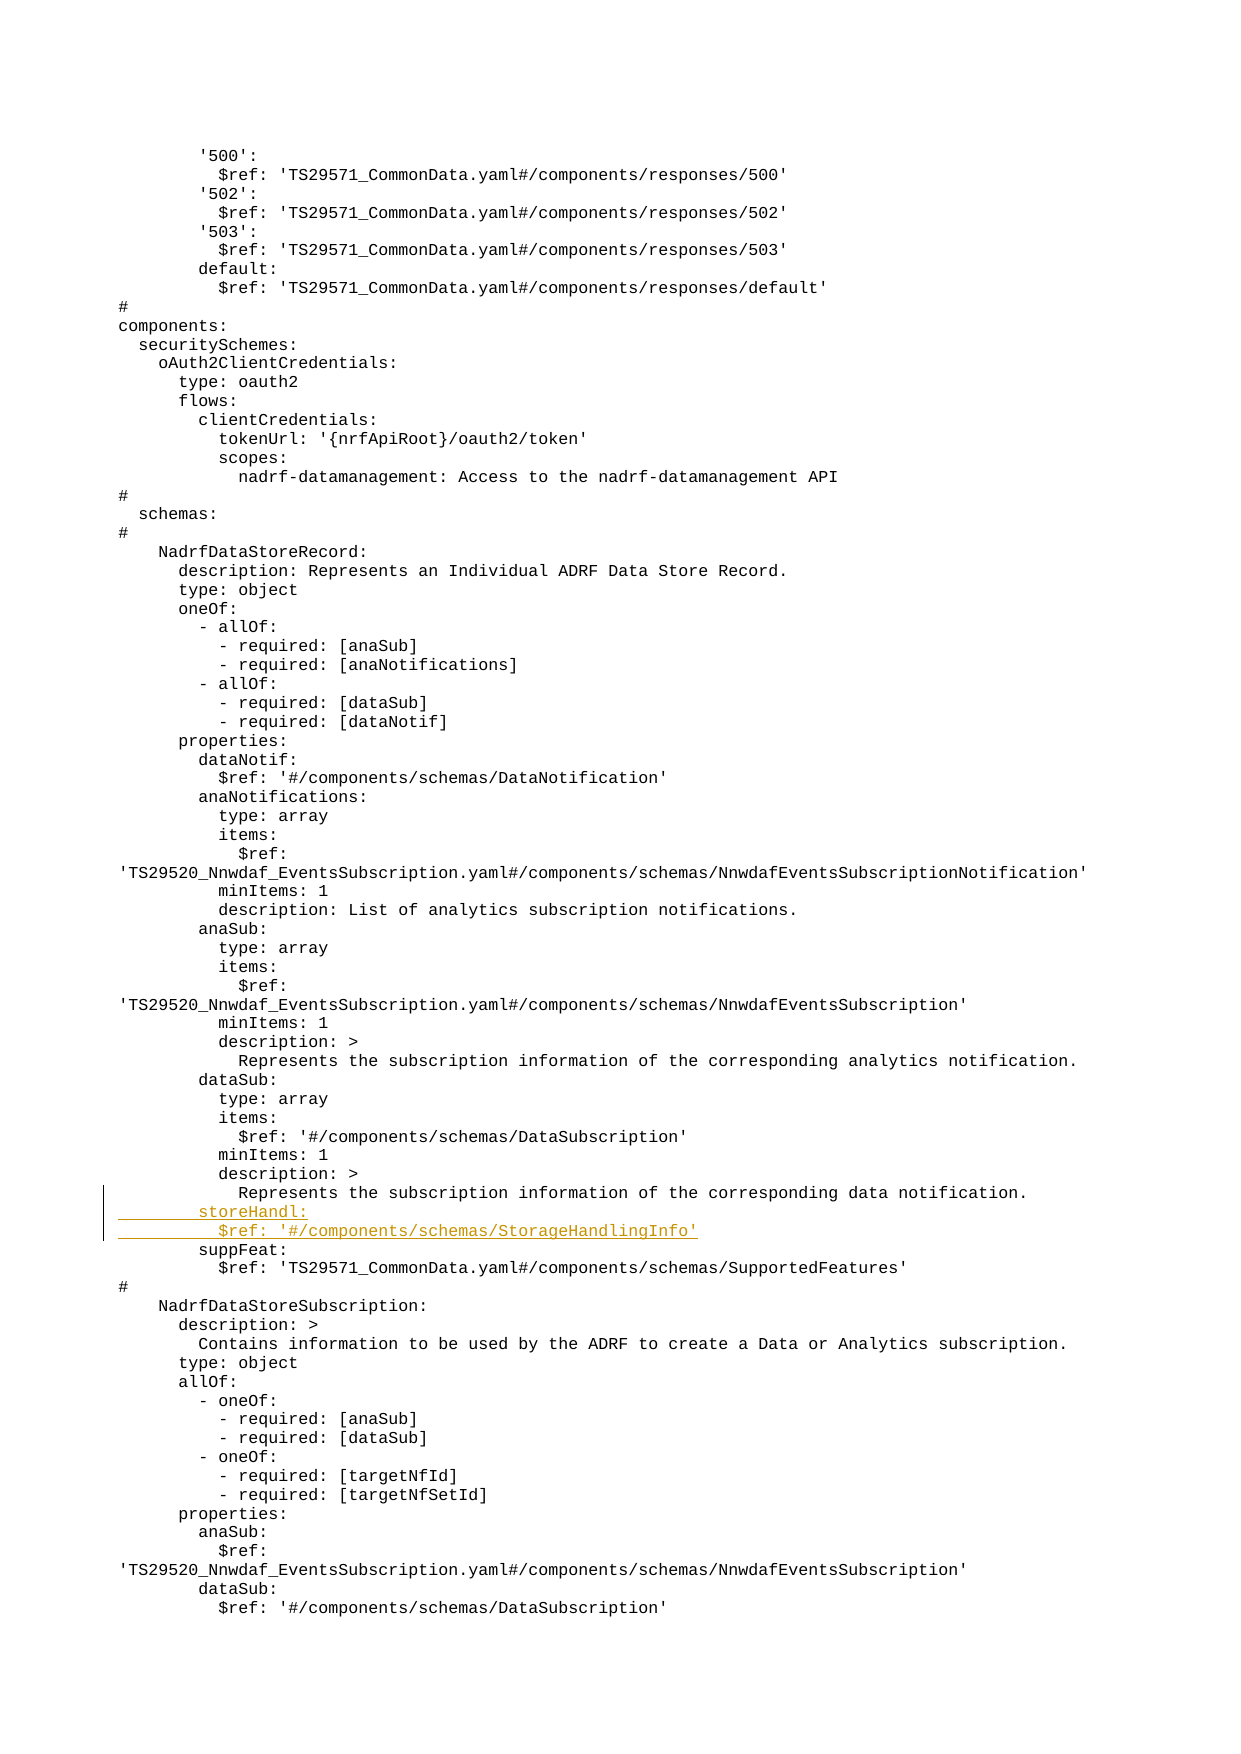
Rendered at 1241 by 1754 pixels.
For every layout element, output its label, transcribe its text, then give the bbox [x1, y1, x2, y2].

text $ref: 'TS29571_CommonData.yaml#/components/responses/502' [118, 204, 1122, 223]
text - oneOf: [118, 1449, 1122, 1467]
text - required: [anaNotifications] [118, 657, 1122, 676]
text anaNotifications: [118, 789, 1122, 808]
text - required: [dataSub] [118, 694, 1122, 713]
text $ref: 'TS29571_CommonData.yaml#/components/responses/500' [118, 167, 1122, 185]
text - allOf: [118, 619, 1122, 638]
text properties: [118, 732, 1122, 751]
text oneOf: [118, 600, 1122, 619]
text dataNotif: [118, 751, 1122, 770]
text items: [118, 1109, 1122, 1128]
text type: array [118, 808, 1122, 826]
text default: [118, 261, 1122, 280]
text '500': [118, 148, 1122, 167]
text - required: [dataSub] [118, 1430, 1122, 1449]
text items: [118, 958, 1122, 977]
text # [118, 525, 1122, 544]
text $ref: 'TS29520_Nnwdaf_EventsSubscription.yaml#/components/schemas/NnwdafEventsSubscription' [118, 1543, 1122, 1581]
text $ref: 'TS29520_Nnwdaf_EventsSubscription.yaml#/components/schemas/NnwdafEventsSubscriptionNotification' [118, 845, 1122, 883]
text suppFeat: [118, 1241, 1122, 1260]
text type: object [118, 581, 1122, 600]
text type: array [118, 1090, 1122, 1109]
text $ref: 'TS29571_CommonData.yaml#/components/responses/default' [118, 280, 1122, 298]
text items: [118, 826, 1122, 845]
text minItems: 1 [118, 1015, 1122, 1034]
text components: [118, 317, 1122, 336]
text description: > [118, 1166, 1122, 1185]
text Contains information to be used by the ADRF to create a Data or Analytics subscription. [118, 1336, 1122, 1354]
text flows: [118, 393, 1122, 412]
text properties: [118, 1505, 1122, 1524]
text type: object [118, 1354, 1122, 1373]
text $ref: '#/components/schemas/DataSubscription' [118, 1599, 1122, 1618]
text clientCredentials: [118, 412, 1122, 431]
text NadrfDataStoreSubscription: [118, 1298, 1122, 1317]
text description: List of analytics subscription notifications. [118, 902, 1122, 921]
text description: > [118, 1034, 1122, 1053]
text - required: [targetNfId] [118, 1467, 1122, 1486]
text scopes: [118, 449, 1122, 468]
text - required: [targetNfSetId] [118, 1486, 1122, 1505]
text - allOf: [118, 676, 1122, 694]
text - required: [dataNotif] [118, 713, 1122, 732]
text $ref: 'TS29520_Nnwdaf_EventsSubscription.yaml#/components/schemas/NnwdafEventsSubscription' [118, 977, 1122, 1015]
text # [118, 1279, 1122, 1298]
text schemas: [118, 506, 1122, 525]
text - required: [anaSub] [118, 638, 1122, 657]
text description: > [118, 1317, 1122, 1336]
text tokenUrl: '{nrfApiRoot}/oauth2/token' [118, 431, 1122, 449]
text minItems: 1 [118, 883, 1122, 902]
text type: array [118, 939, 1122, 958]
text securitySchemes: [118, 336, 1122, 355]
text minItems: 1 [118, 1147, 1122, 1166]
text $ref: '#/components/schemas/DataNotification' [118, 770, 1122, 789]
text anaSub: [118, 1524, 1122, 1543]
text $ref: 'TS29571_CommonData.yaml#/components/schemas/SupportedFeatures' [118, 1260, 1122, 1279]
text Represents the subscription information of the corresponding data notification. [118, 1185, 1122, 1203]
text NadrfDataStoreRecord: [118, 544, 1122, 562]
text - required: [anaSub] [118, 1411, 1122, 1430]
text - oneOf: [118, 1392, 1122, 1411]
text nadrf-datamanagement: Access to the nadrf-datamanagement API [118, 468, 1122, 487]
text type: oauth2 [118, 374, 1122, 393]
text dataSub: [118, 1072, 1122, 1090]
text '502': [118, 185, 1122, 204]
text anaSub: [118, 921, 1122, 939]
text '503': [118, 223, 1122, 242]
text $ref: '#/components/schemas/DataSubscription' [118, 1128, 1122, 1147]
text allOf: [118, 1373, 1122, 1392]
text oAuth2ClientCredentials: [118, 355, 1122, 374]
text # [118, 487, 1122, 506]
text # [118, 298, 1122, 317]
text dataSub: [118, 1581, 1122, 1599]
text $ref: 'TS29571_CommonData.yaml#/components/responses/503' [118, 242, 1122, 261]
text description: Represents an Individual ADRF Data Store Record. [118, 562, 1122, 581]
text Represents the subscription information of the corresponding analytics notification. [118, 1053, 1122, 1072]
